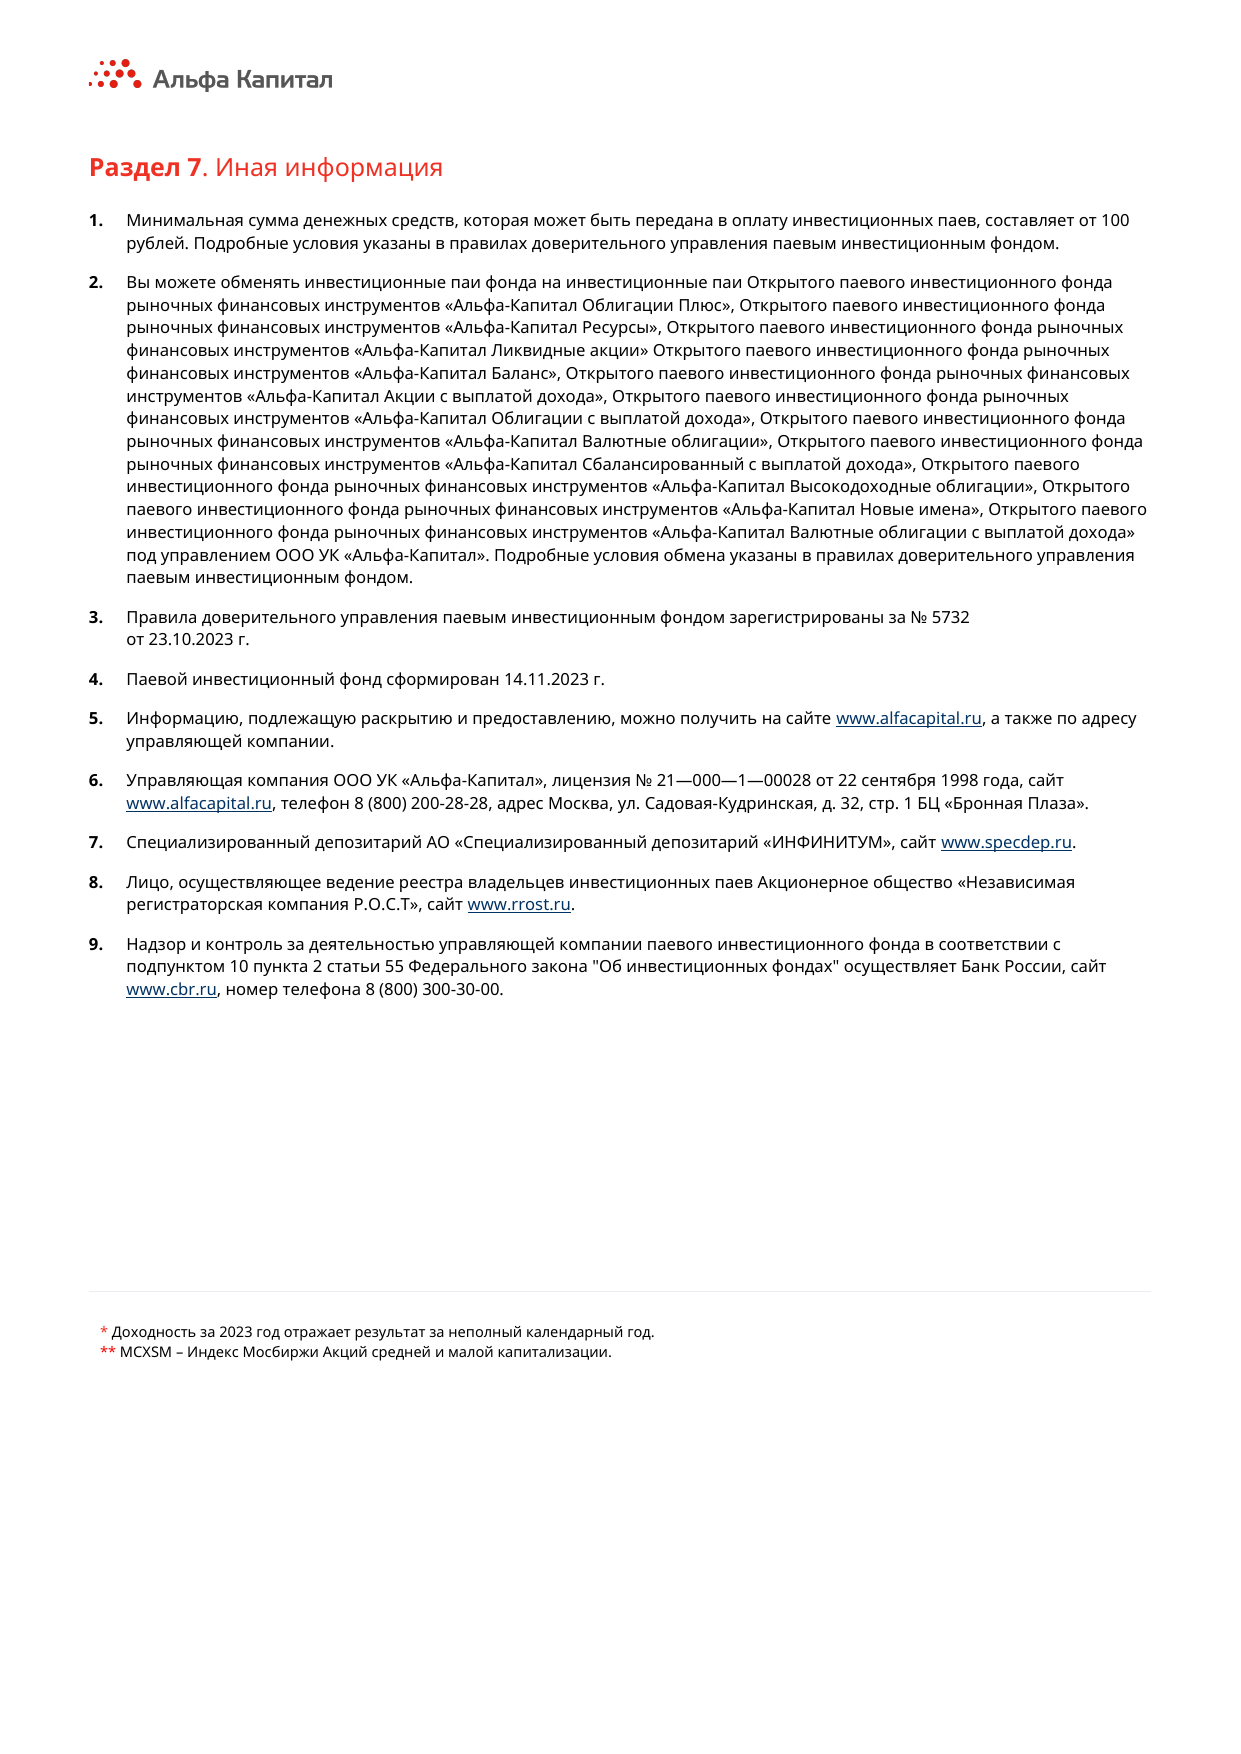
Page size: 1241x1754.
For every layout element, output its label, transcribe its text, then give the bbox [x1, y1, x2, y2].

table_cell [0, 1233, 1240, 1397]
table_cell Раздел 7. Иная информация Минимальная сумма денежных средств, которая может быть передана в оплату инвестиционных паев, составляет от 100 рублей. Подробные условия указаны в правилах доверительного управления паевым инвестиционным фондом. Вы можете обменять инвестиционные паи фонда на инвестиционные паи Открытого паевого инвестиционного фонда рыночных финансовых инструментов «Альфа-Капитал Облигации Плюс», Открытого паевого инвестиционного фонда рыночных финансовых инструментов «Альфа-Капитал Ресурсы», Открытого паевого инвестиционного фонда рыночных финансовых инструментов «Альфа-Капитал Ликвидные акции» Открытого паевого инвестиционного фонда рыночных финансовых инструментов «Альфа-Капитал Баланс», Открытого паевого инвестиционного фонда рыночных финансовых инструментов «Альфа-Капитал Акции с выплатой дохода», Открытого паевого инвестиционного фонда рыночных финансовых инструментов «Альфа-Капитал Облигации с выплатой дохода», Открытого паевого инвестиционного фонда рыночных финансовых инструментов «Альфа-Капитал Валютные облигации», Открытого паевого инвестиционного фонда рыночных финансовых инструментов «Альфа-Капитал Сбалансированный с выплатой дохода», Открытого паевого инвестиционного фонда рыночных финансовых инструментов «Альфа-Капитал Высокодоходные облигации», Открытого паевого инвестиционного фонда рыночных финансовых инструментов «Альфа-Капитал Новые имена», Открытого паевого инвестиционного фонда рыночных финансовых инструментов «Альфа-Капитал Валютные облигации с выплатой дохода» под управлением ООО УК «Альфа-Капитал». Подробные условия обмена указаны в правилах доверительного управления паевым инвестиционным фондом. Правила доверительного управления паевым инвестиционным фондом зарегистрированы за № 5732 от 23.10.2023 г. Паевой инвестиционный фонд сформирован 14.11.2023 г. Информацию, подлежащую раскрытию и предоставлению, можно получить на сайте www.alfacapital.ru, а также по адресу управляющей компании. Управляющая компания ООО УК «Альфа-Капитал», лицензия № 21—000—1—00028 от 22 сентября 1998 года, сайт www.alfacapital.ru, телефон 8 (800) 200-28-28, адрес Москва, ул. Садовая-Кудринская, д. 32, стр. 1 БЦ «Бронная Плаза». Специализированный депозитарий АО «Специализированный депозитарий «ИНФИНИТУМ», сайт www.specdep.ru. Лицо, осуществляющее ведение реестра владельцев инвестиционных паев Акционерное общество «Независимая регистраторская компания Р.О.С.Т», сайт www.rrost.ru. Надзор и контроль за деятельностью управляющей компании паевого инвестиционного фонда в соответствии с подпунктом 10 пункта 2 статьи 55 Федерального закона "Об инвестиционных фондах" осуществляет Банк России, сайт www.cbr.ru, номер телефона 8 (800) 300-30-00. [0, 114, 1240, 1233]
picture [88, 59, 332, 92]
